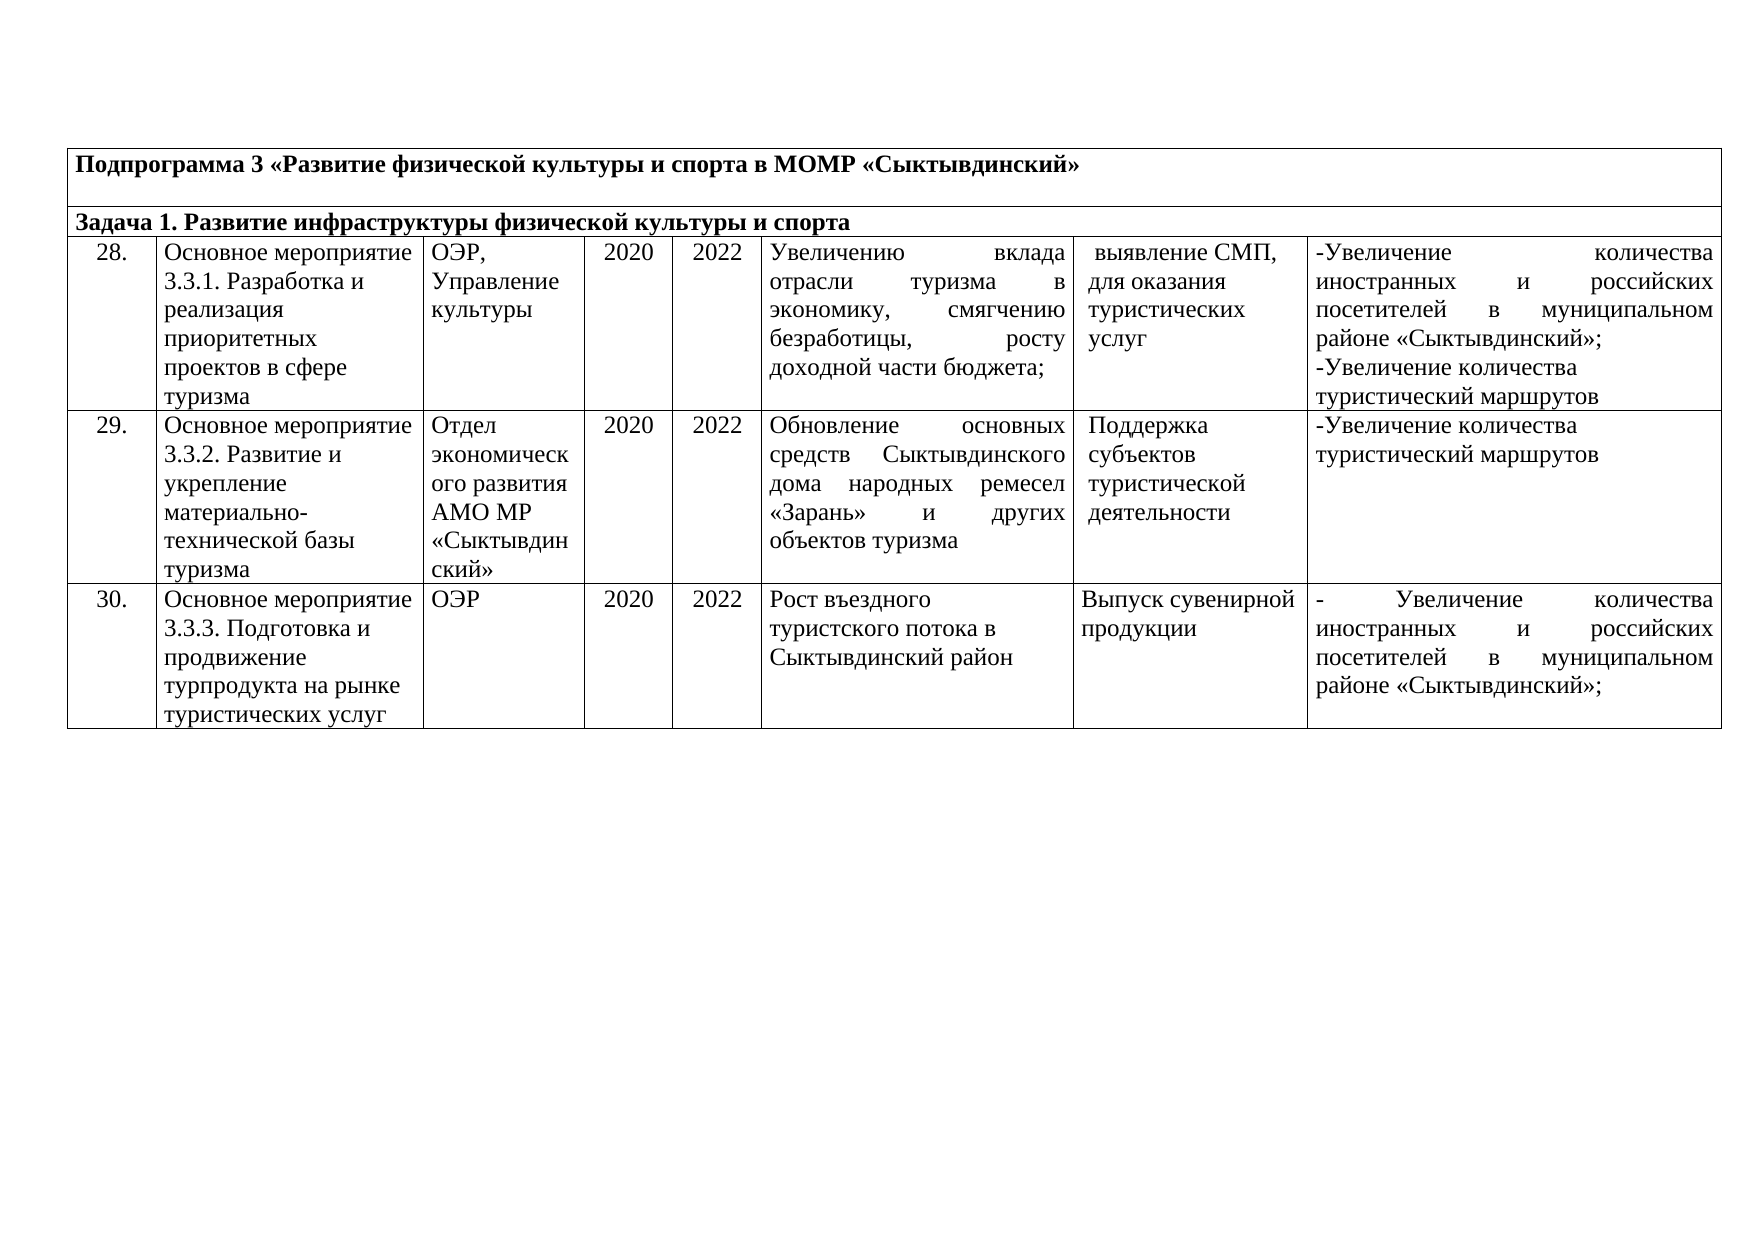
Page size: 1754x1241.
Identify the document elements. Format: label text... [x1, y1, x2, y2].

table_cell Поддержка субъектов туристической деятельности [1074, 411, 1307, 583]
table_cell Основное мероприятие 3.3.2. Развитие и укрепление материально-технической базы туризма [157, 411, 423, 583]
table_cell -Увеличение количества туристический маршрутов [1308, 411, 1721, 583]
table_cell Отдел экономического развития АМО МР «Сыктывдинский» [424, 411, 584, 583]
table_cell 2022 [673, 584, 761, 728]
table_cell 28. [68, 237, 156, 409]
table_cell ОЭР, Управление культуры [424, 237, 584, 409]
table_cell 2020 [585, 584, 672, 728]
table_cell Основное мероприятие 3.3.3. Подготовка и продвижение турпродукта на рынке туристических услуг [157, 584, 423, 728]
table_cell ОЭР [424, 584, 584, 728]
table_cell 2022 [673, 411, 761, 583]
table_cell Увеличению вклада отрасли туризма в экономику, смягчению безработицы, росту доходной части бюджета; [762, 237, 1073, 409]
table_cell Задача 1. Развитие инфраструктуры физической культуры и спорта [68, 207, 1721, 236]
table_cell 2020 [585, 237, 672, 409]
table_cell Основное мероприятие 3.3.1. Разработка и реализация приоритетных проектов в сфере туризма [157, 237, 423, 409]
table_cell Выпуск сувенирной продукции [1074, 584, 1307, 728]
table_cell Обновление основных средств Сыктывдинского дома народных ремесел «Зарань» и других объектов туризма [762, 411, 1073, 583]
table_cell 29. [68, 411, 156, 583]
table_cell -Увеличение количества иностранных и российских посетителей в муниципальном районе «Сыктывдинский»; -Увеличение количества туристический маршрутов [1308, 237, 1721, 409]
table_cell 2022 [673, 237, 761, 409]
table_cell - Увеличение количества иностранных и российских посетителей в муниципальном районе «Сыктывдинский»; [1308, 584, 1721, 728]
table_cell Подпрограмма 3 «Развитие физической культуры и спорта в МОМР «Сыктывдинский» [68, 149, 1721, 206]
table_cell 30. [68, 584, 156, 728]
table_cell Рост въездного туристского потока в Сыктывдинский район [762, 584, 1073, 728]
table_cell выявление СМП, для оказания туристических услуг [1074, 237, 1307, 409]
table_cell 2020 [585, 411, 672, 583]
